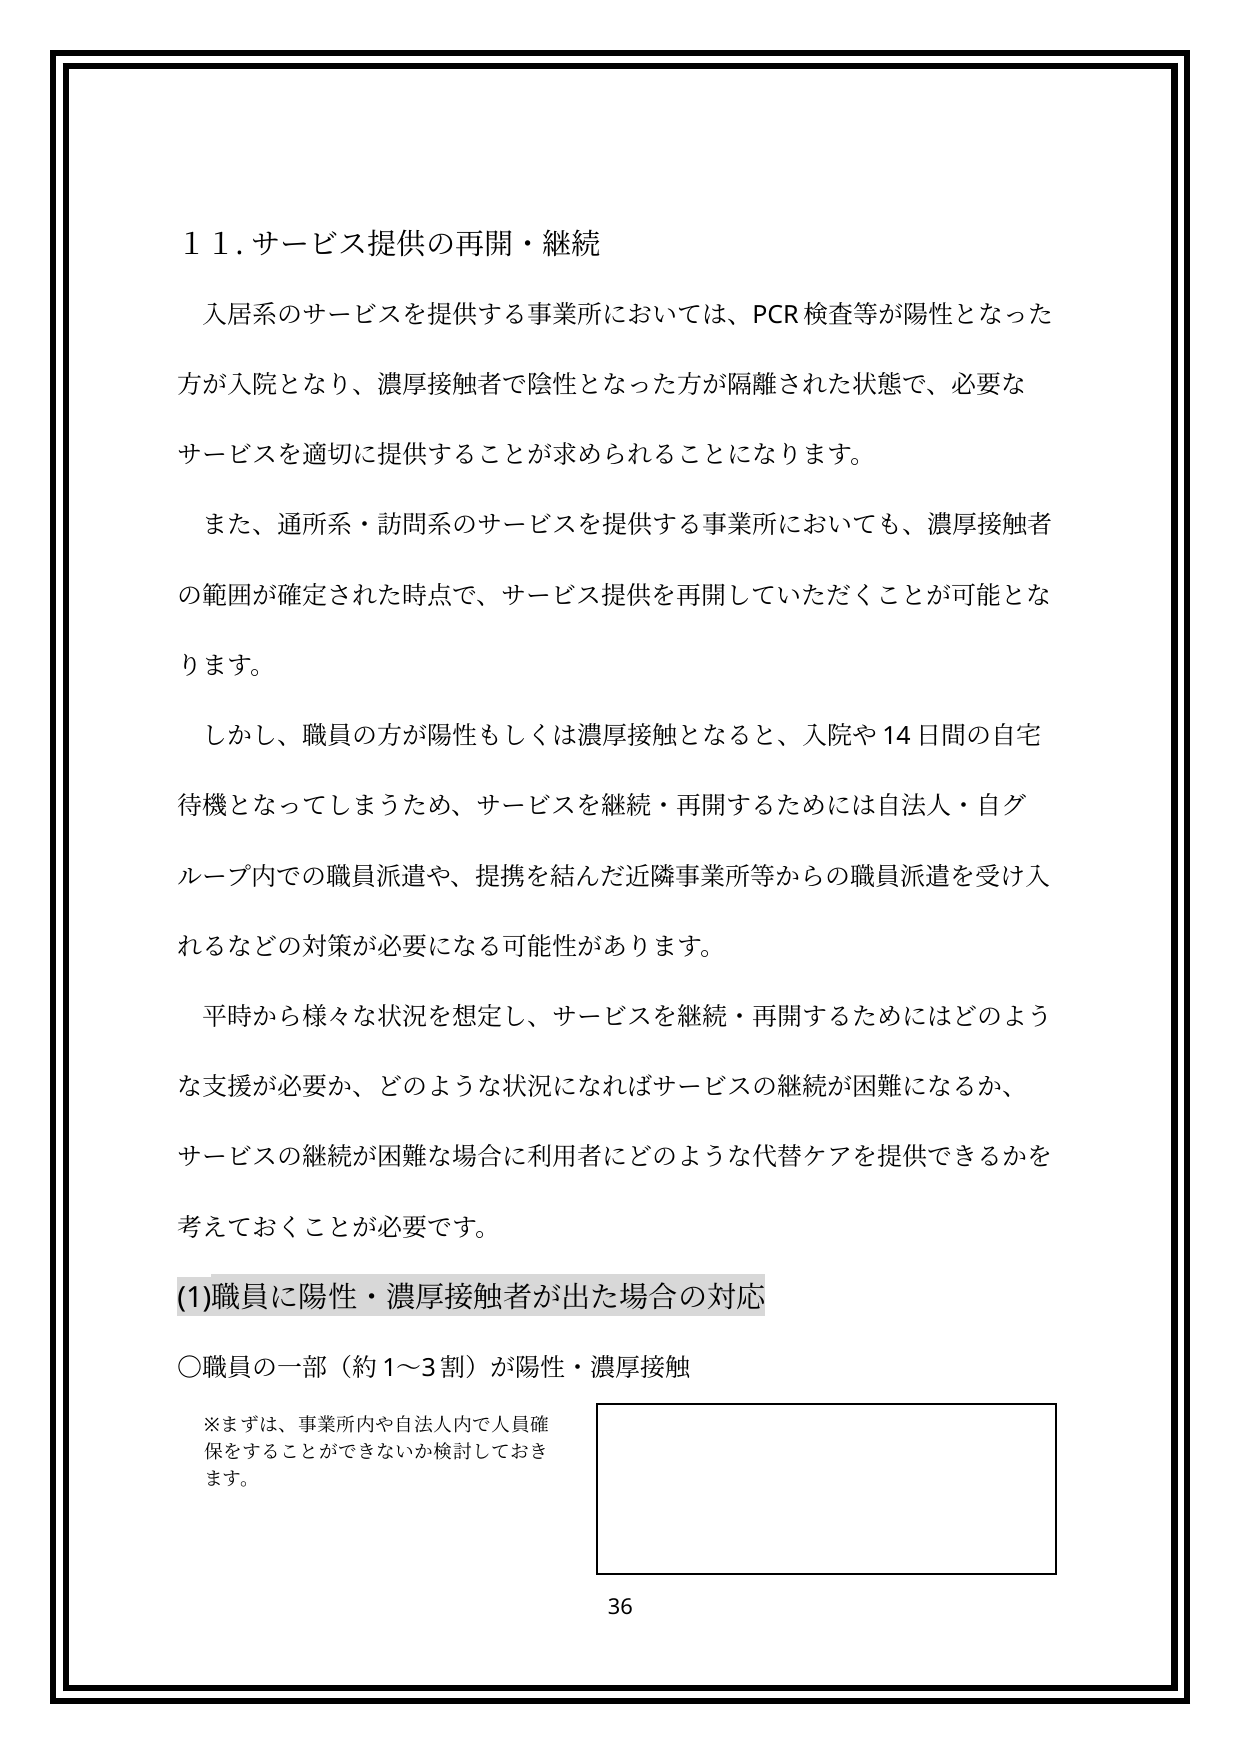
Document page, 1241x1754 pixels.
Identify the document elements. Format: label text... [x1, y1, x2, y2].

text １１. サービス提供の再開・継続 [177, 207, 1063, 277]
text 入居系のサービスを提供する事業所においては、PCR検査等が陽性となった方が入院となり、濃厚接触者で陰性となった方が隔離された状態で、必要なサービスを適切に提供することが求められることになります。 [177, 277, 1063, 488]
text 〇職員の一部（約1～3割）が陽性・濃厚接触 [177, 1331, 1063, 1401]
text また、通所系・訪問系のサービスを提供する事業所においても、濃厚接触者の範囲が確定された時点で、サービス提供を再開していただくことが可能となります。 [177, 488, 1063, 699]
text しかし、職員の方が陽性もしくは濃厚接触となると、入院や14日間の自宅待機となってしまうため、サービスを継続・再開するためには自法人・自グループ内での職員派遣や、提携を結んだ近隣事業所等からの職員派遣を受け入れるなどの対策が必要になる可能性があります。 [177, 699, 1063, 979]
text (1)職員に陽性・濃厚接触者が出た場合の対応 [177, 1260, 1063, 1331]
text 平時から様々な状況を想定し、サービスを継続・再開するためにはどのような支援が必要か、どのような状況になればサービスの継続が困難になるか、サービスの継続が困難な場合に利用者にどのような代替ケアを提供できるかを考えておくことが必要です。 [177, 979, 1063, 1260]
